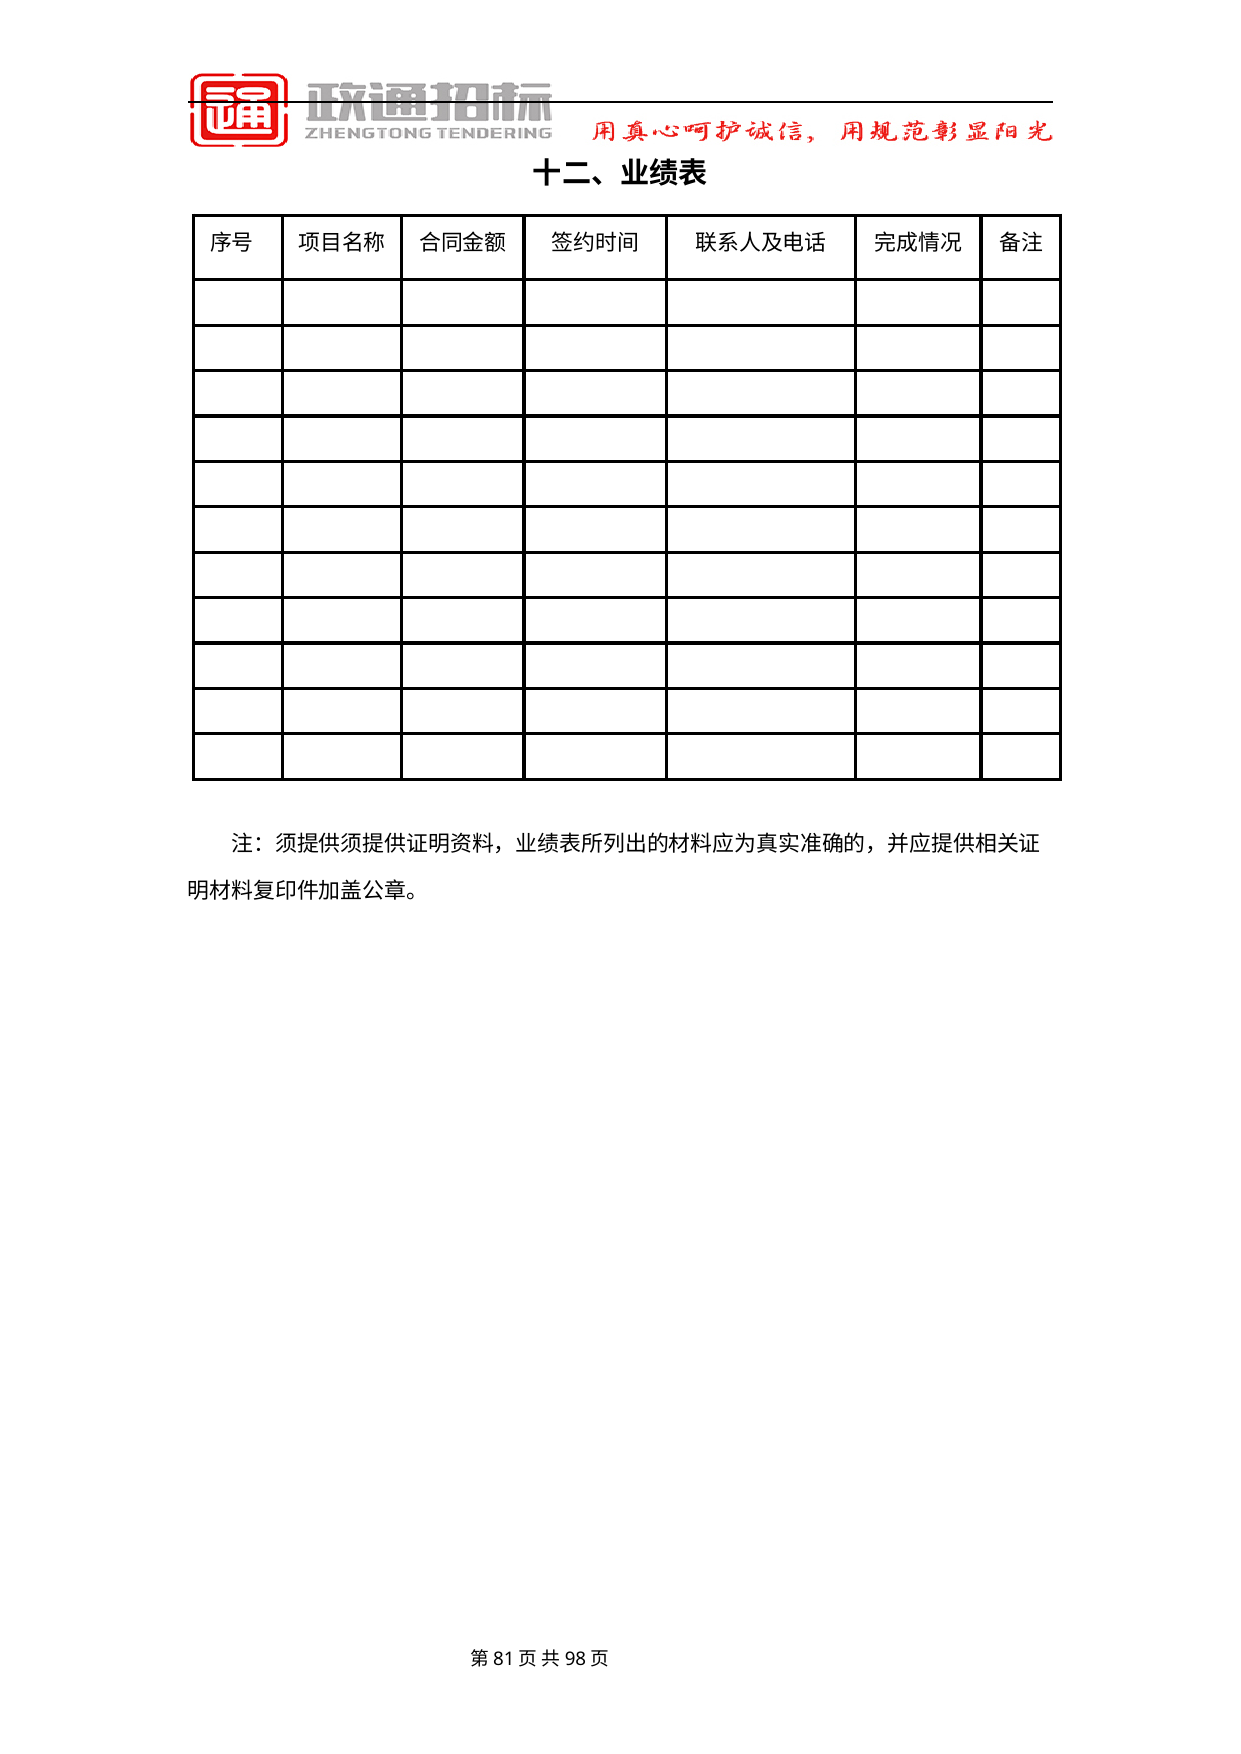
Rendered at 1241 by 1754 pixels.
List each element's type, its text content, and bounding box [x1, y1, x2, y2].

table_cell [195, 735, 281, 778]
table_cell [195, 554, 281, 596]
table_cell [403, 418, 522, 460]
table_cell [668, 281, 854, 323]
picture [188, 73, 1053, 101]
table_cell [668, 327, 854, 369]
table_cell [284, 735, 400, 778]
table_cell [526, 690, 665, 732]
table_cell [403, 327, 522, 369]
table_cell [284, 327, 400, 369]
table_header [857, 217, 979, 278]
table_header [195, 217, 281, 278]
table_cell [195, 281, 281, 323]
subtitle 十二、业绩表 [187, 150, 1053, 192]
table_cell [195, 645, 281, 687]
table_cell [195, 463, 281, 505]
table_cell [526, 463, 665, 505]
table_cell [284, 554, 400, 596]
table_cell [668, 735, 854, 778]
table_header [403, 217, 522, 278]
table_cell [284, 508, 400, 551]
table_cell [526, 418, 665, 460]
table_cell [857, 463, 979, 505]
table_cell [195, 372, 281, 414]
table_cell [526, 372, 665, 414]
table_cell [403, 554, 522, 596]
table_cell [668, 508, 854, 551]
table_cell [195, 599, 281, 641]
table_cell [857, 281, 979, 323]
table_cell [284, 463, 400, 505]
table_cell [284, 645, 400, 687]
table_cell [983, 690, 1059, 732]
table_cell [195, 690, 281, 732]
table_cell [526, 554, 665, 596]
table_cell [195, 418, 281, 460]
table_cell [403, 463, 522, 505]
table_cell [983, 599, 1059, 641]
list 注：须提供须提供证明资料，业绩表所列出的材料应为真实准确的，并应提供相关证明材料复印件加盖公章。 [187, 826, 1053, 905]
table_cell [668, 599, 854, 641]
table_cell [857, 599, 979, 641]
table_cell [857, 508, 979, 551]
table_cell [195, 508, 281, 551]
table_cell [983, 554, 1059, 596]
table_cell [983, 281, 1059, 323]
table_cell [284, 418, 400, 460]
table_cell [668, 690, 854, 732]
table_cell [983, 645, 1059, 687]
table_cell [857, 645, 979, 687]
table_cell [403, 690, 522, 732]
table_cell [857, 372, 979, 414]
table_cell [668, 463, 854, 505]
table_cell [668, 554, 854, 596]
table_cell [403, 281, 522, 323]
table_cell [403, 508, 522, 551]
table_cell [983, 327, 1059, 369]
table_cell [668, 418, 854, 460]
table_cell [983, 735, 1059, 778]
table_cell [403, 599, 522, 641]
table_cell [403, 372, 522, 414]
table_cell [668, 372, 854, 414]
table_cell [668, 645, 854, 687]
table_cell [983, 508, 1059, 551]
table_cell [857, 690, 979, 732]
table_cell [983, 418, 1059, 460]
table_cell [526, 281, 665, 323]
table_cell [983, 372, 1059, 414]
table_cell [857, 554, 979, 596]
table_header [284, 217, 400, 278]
picture [188, 103, 1053, 147]
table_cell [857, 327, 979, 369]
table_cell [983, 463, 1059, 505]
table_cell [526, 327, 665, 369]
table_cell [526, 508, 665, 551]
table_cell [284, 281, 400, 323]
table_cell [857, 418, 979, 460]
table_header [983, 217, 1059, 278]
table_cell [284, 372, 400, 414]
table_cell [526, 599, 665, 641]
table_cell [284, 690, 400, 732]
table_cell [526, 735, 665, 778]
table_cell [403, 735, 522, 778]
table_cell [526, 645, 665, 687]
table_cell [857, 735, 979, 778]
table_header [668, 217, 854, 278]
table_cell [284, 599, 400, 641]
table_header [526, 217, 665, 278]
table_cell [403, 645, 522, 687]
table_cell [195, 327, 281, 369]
